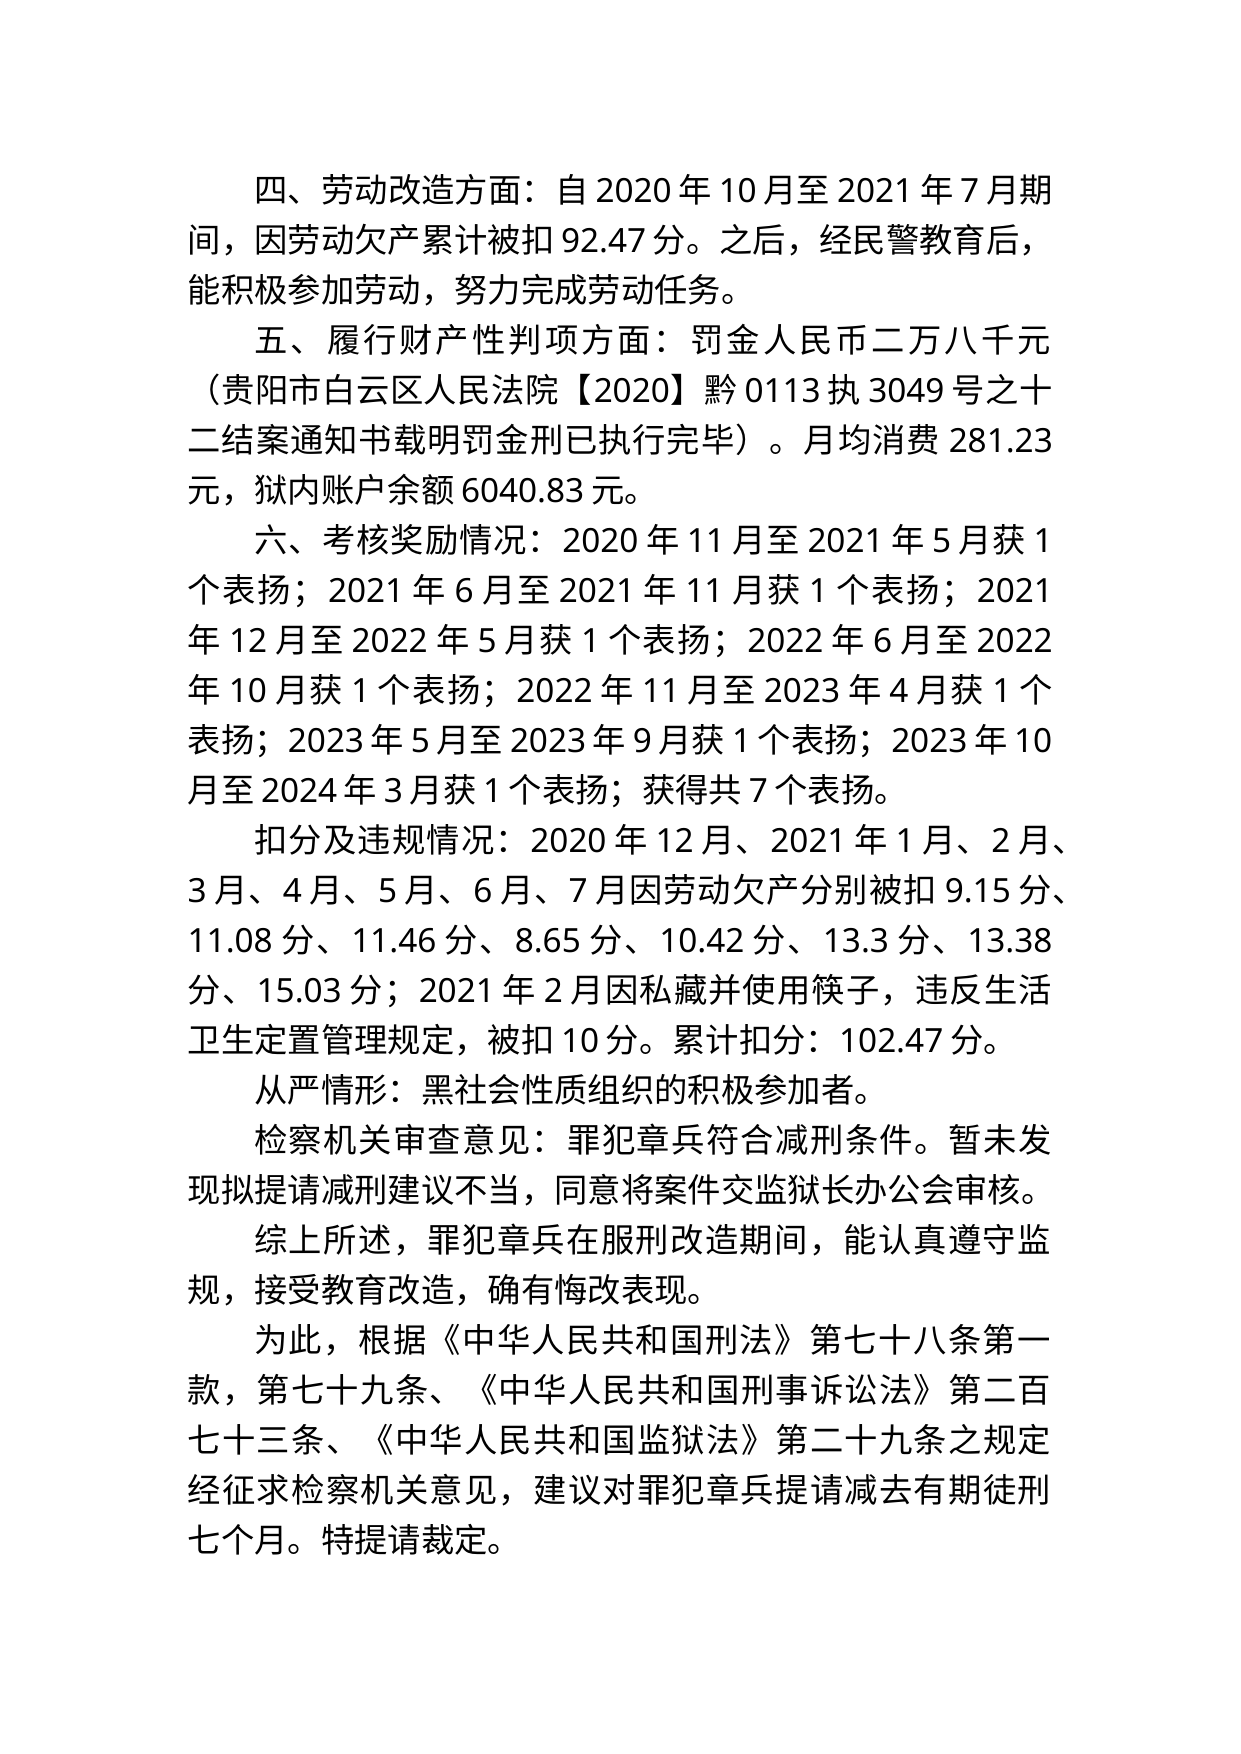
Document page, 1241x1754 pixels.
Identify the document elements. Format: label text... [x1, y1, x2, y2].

text 六、考核奖励情况：2020年11月至2021年5月获1个表扬；2021年6月至2021年11月获1个表扬；2021年12月至2022年5月获1个表扬；2022年6月至2022年10月获1个表扬；2022年11月至2023年4月获1个表扬；2023年5月至2023年9月获1个表扬；2023年10月至2024年3月获1个表扬；获得共7个表扬。 [187, 512, 1053, 812]
text 四、劳动改造方面：自2020年10月至2021年7月期间，因劳动欠产累计被扣92.47分。之后，经民警教育后，能积极参加劳动，努力完成劳动任务。 [187, 162, 1053, 312]
text 为此，根据《中华人民共和国刑法》第七十八条第一款，第七十九条、《中华人民共和国刑事诉讼法》第二百七十三条、《中华人民共和国监狱法》第二十九条之规定，经征求检察机关意见，建议对罪犯章兵提请减去有期徒刑七个月。特提请裁定。 [187, 1312, 1053, 1562]
text 从严情形：黑社会性质组织的积极参加者。 [187, 1062, 1053, 1112]
text 检察机关审查意见：罪犯章兵符合减刑条件。暂未发现拟提请减刑建议不当，同意将案件交监狱长办公会审核。 [187, 1112, 1053, 1212]
text 综上所述，罪犯章兵在服刑改造期间，能认真遵守监规，接受教育改造，确有悔改表现。 [187, 1212, 1053, 1312]
text 扣分及违规情况：2020年12月、2021年1月、2月、3月、4月、5月、6月、7月因劳动欠产分别被扣9.15分、11.08分、11.46分、8.65分、10.42分、13.3分、13.38分、15.03分；2021年2月因私藏并使用筷子，违反生活卫生定置管理规定，被扣10分。累计扣分：102.47分。 [187, 812, 1053, 1062]
text 五、履行财产性判项方面：罚金人民币二万八千元（贵阳市白云区人民法院【2020】黔0113执3049号之十二结案通知书载明罚金刑已执行完毕）。月均消费281.23元，狱内账户余额6040.83元。 [187, 312, 1053, 512]
